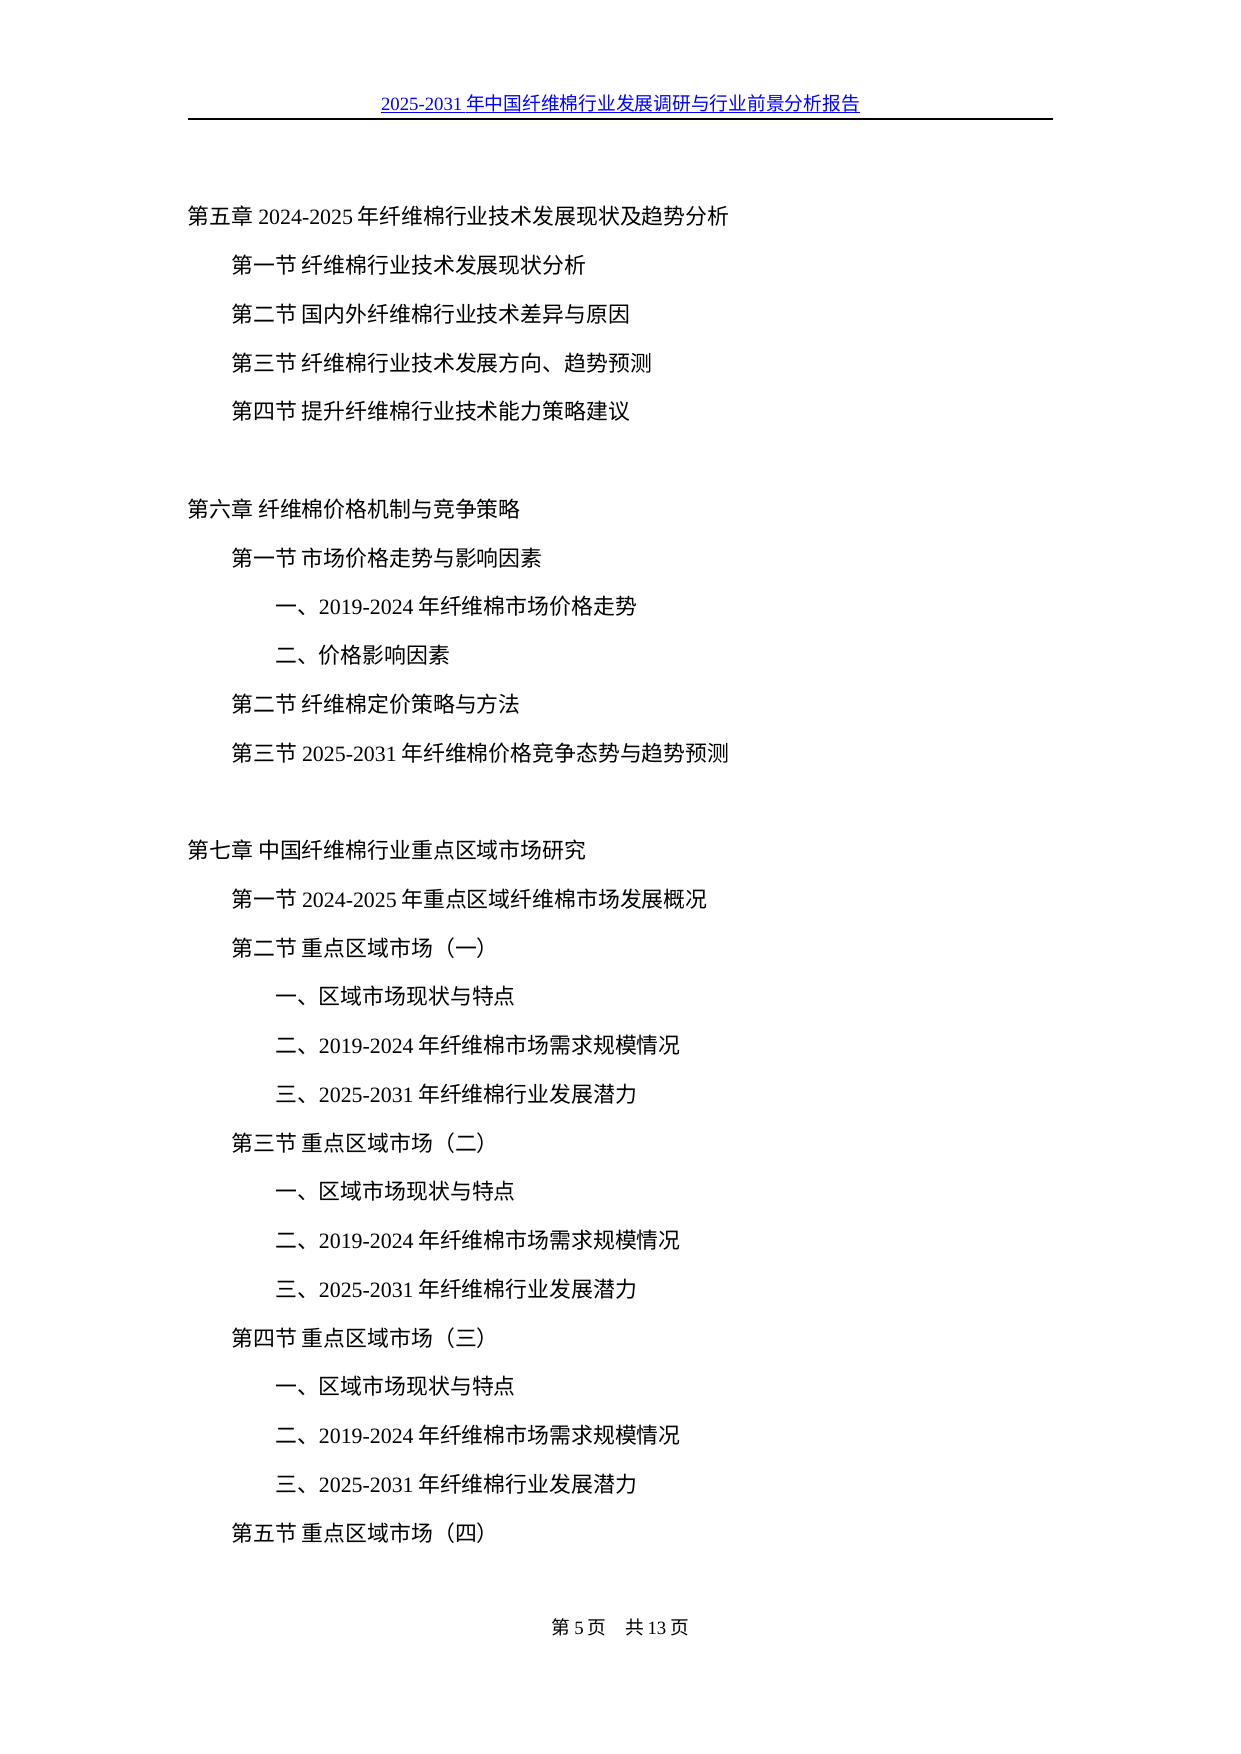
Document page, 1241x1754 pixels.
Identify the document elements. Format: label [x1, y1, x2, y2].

text [187, 150, 1053, 1548]
